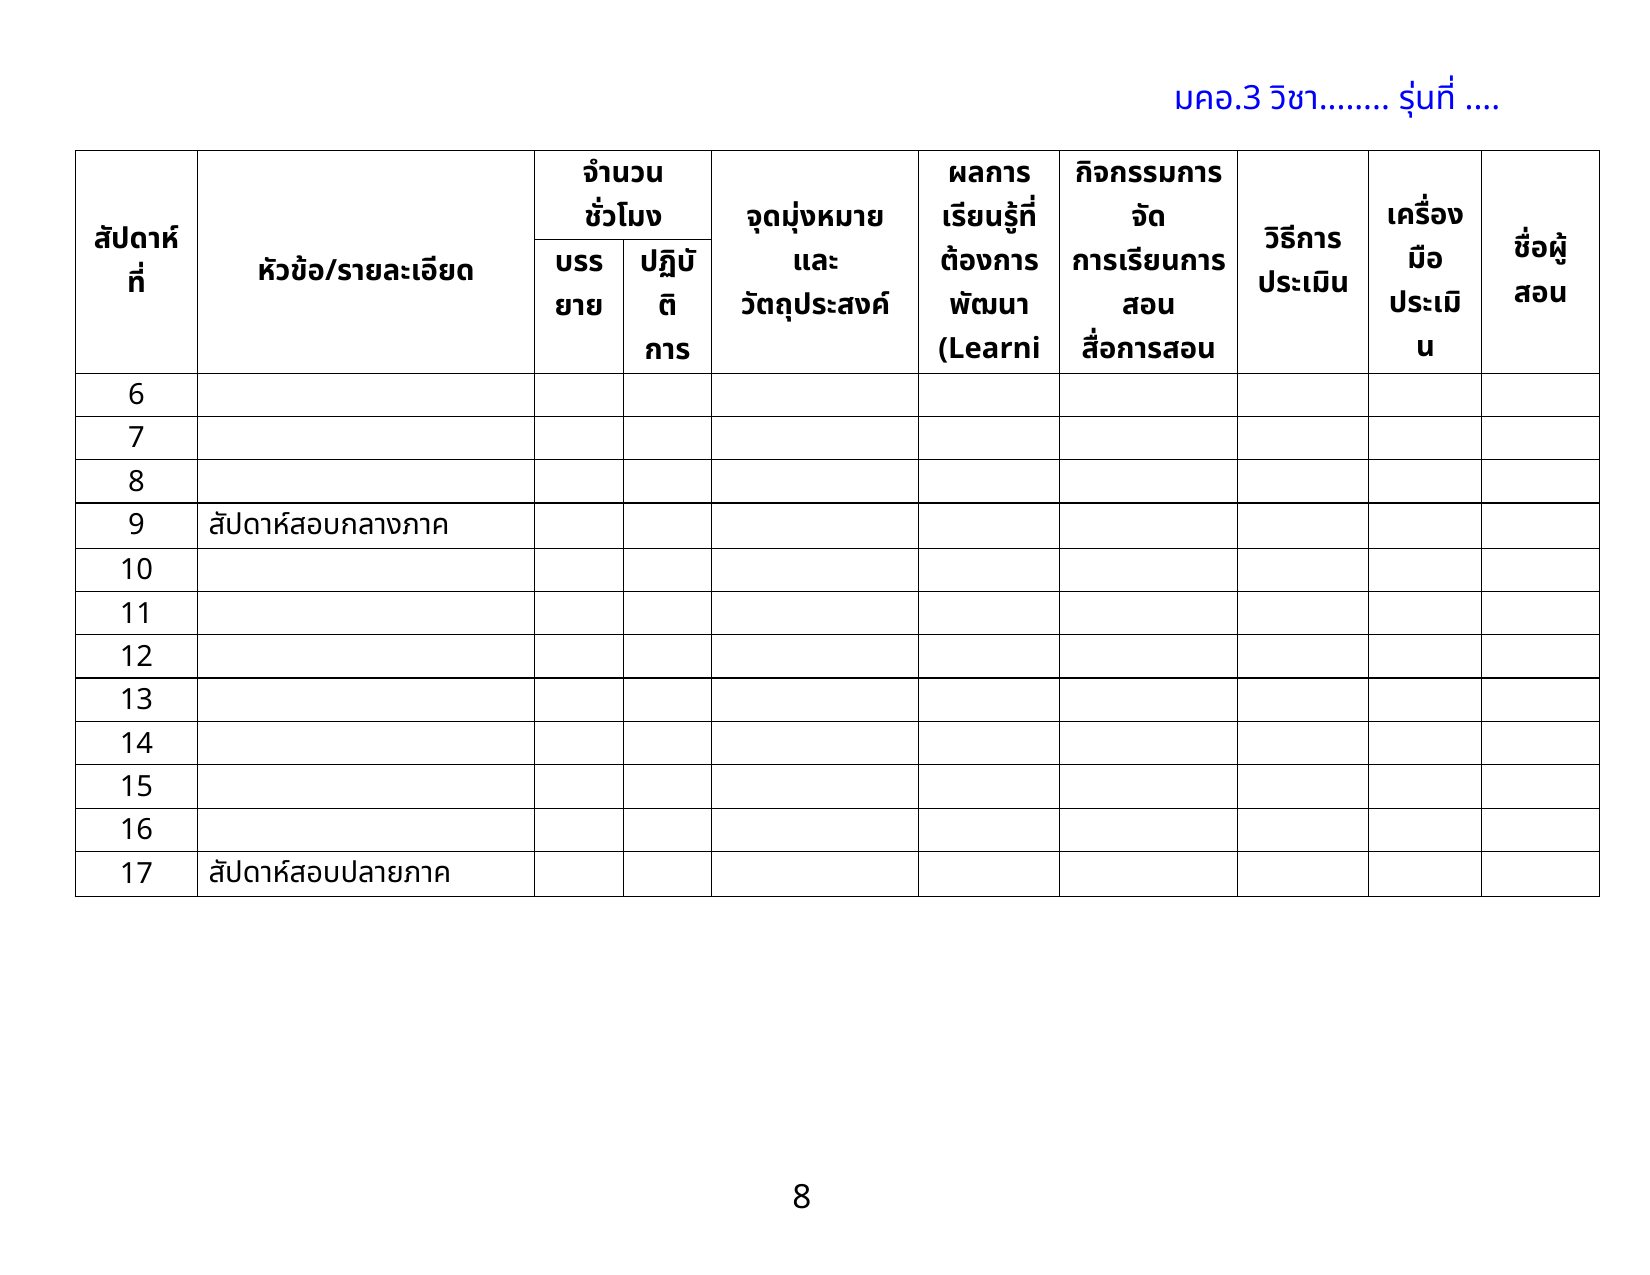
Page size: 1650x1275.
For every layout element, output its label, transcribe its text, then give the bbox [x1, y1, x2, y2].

table_cell [1238, 635, 1368, 677]
table_cell [1238, 549, 1368, 591]
table_cell [1482, 679, 1599, 721]
table_cell [712, 809, 918, 851]
table_cell [1369, 417, 1481, 459]
table_cell 8 [76, 460, 197, 502]
table_cell [919, 722, 1059, 764]
table_cell [1482, 722, 1599, 764]
table_header ผลการเรียนรู้ที่ต้องการพัฒนา (Learning Outcome) [919, 151, 1059, 372]
table_cell [198, 809, 534, 851]
table_cell [198, 679, 534, 721]
table_cell [624, 592, 711, 634]
table_cell [1060, 852, 1237, 896]
table_cell [624, 635, 711, 677]
table_cell [712, 765, 918, 807]
table_cell [624, 417, 711, 459]
table_cell [535, 417, 623, 459]
table_cell [624, 722, 711, 764]
table_cell [1060, 809, 1237, 851]
table_cell [624, 679, 711, 721]
table_cell [624, 852, 711, 896]
table_cell [1369, 460, 1481, 502]
table_header กิจกรรมการจัด การเรียนการสอน สื่อการสอน (ถ้ามี) [1060, 151, 1237, 372]
table_cell [1482, 592, 1599, 634]
table_header วิธีการประเมิน [1238, 151, 1368, 372]
table_cell [198, 765, 534, 807]
table_cell [624, 374, 711, 416]
table_cell [535, 549, 623, 591]
table_cell สัปดาห์สอบปลายภาค [198, 852, 534, 896]
table_header เครื่องมือประเมิน [1369, 151, 1481, 372]
table_cell [1060, 460, 1237, 502]
table_cell [919, 417, 1059, 459]
table_header จุดมุ่งหมายและ วัตถุประสงค์ [712, 151, 918, 372]
table_cell [1238, 417, 1368, 459]
table_cell [919, 504, 1059, 547]
table_cell 14 [76, 722, 197, 764]
table_cell [624, 765, 711, 807]
table_cell [712, 635, 918, 677]
table_cell [1369, 504, 1481, 547]
table_cell ปฏิบัติ การ [624, 240, 711, 372]
table_cell [198, 722, 534, 764]
table_cell [919, 809, 1059, 851]
table_cell [919, 374, 1059, 416]
table_cell [535, 809, 623, 851]
table_cell [535, 374, 623, 416]
table_cell [1238, 765, 1368, 807]
table_cell [1482, 460, 1599, 502]
table_cell [1238, 852, 1368, 896]
table_cell [1060, 592, 1237, 634]
table_cell [535, 460, 623, 502]
table_cell [1060, 374, 1237, 416]
table_cell [198, 374, 534, 416]
table_cell 9 [76, 504, 197, 547]
table_cell [1238, 679, 1368, 721]
table_cell [712, 722, 918, 764]
table_cell สัปดาห์สอบกลางภาค [198, 504, 534, 547]
table_header สัปดาห์ที่ [76, 151, 197, 372]
table_cell [535, 592, 623, 634]
table_header จำนวนชั่วโมง [535, 151, 711, 239]
table_cell 7 [76, 417, 197, 459]
table_cell [1060, 417, 1237, 459]
table_cell [1482, 809, 1599, 851]
table_cell [624, 809, 711, 851]
table_cell [712, 592, 918, 634]
table_cell [1238, 592, 1368, 634]
table_cell [624, 460, 711, 502]
table_cell [712, 460, 918, 502]
table_cell [535, 852, 623, 896]
table_cell [1482, 374, 1599, 416]
table_cell [198, 635, 534, 677]
table_cell [919, 460, 1059, 502]
table_cell [198, 549, 534, 591]
table_cell [1060, 504, 1237, 547]
table_cell [1060, 679, 1237, 721]
table_cell [1060, 635, 1237, 677]
table_cell [1369, 679, 1481, 721]
table_cell [712, 374, 918, 416]
table_cell [712, 852, 918, 896]
table_cell [919, 679, 1059, 721]
table_cell บรรยาย [535, 240, 623, 372]
table_cell 13 [76, 679, 197, 721]
table_cell 11 [76, 592, 197, 634]
table_cell [1060, 549, 1237, 591]
table_cell 17 [76, 852, 197, 896]
table_cell [198, 417, 534, 459]
table_cell 15 [76, 765, 197, 807]
table_cell [1238, 374, 1368, 416]
table_cell [712, 504, 918, 547]
table_cell [919, 549, 1059, 591]
table_cell 12 [76, 635, 197, 677]
table_cell [1369, 635, 1481, 677]
table_cell [1369, 765, 1481, 807]
table_cell [712, 679, 918, 721]
table_cell 6 [76, 374, 197, 416]
table_cell [535, 765, 623, 807]
table_cell [1238, 504, 1368, 547]
table_cell [1369, 852, 1481, 896]
table_header ชื่อผู้สอน [1482, 151, 1599, 372]
table_cell [535, 635, 623, 677]
table_cell [1369, 722, 1481, 764]
table_cell [1369, 549, 1481, 591]
table_cell [1060, 722, 1237, 764]
table_cell [535, 679, 623, 721]
table_cell [1238, 722, 1368, 764]
table_cell [1060, 765, 1237, 807]
table_cell [919, 852, 1059, 896]
table_cell [198, 460, 534, 502]
table_cell [1238, 809, 1368, 851]
table_cell [919, 635, 1059, 677]
table_cell [712, 417, 918, 459]
table_cell [1482, 549, 1599, 591]
table_cell [624, 549, 711, 591]
table_cell [1482, 504, 1599, 547]
table_cell [535, 722, 623, 764]
table_cell [712, 549, 918, 591]
table_cell [1238, 460, 1368, 502]
table_cell [919, 592, 1059, 634]
table_header หัวข้อ/รายละเอียด [198, 151, 534, 372]
table_cell 16 [76, 809, 197, 851]
table_cell [1482, 635, 1599, 677]
table_cell [1482, 765, 1599, 807]
table_cell [535, 504, 623, 547]
table_cell [198, 592, 534, 634]
table_cell [1482, 417, 1599, 459]
table_cell 10 [76, 549, 197, 591]
table_cell [1482, 852, 1599, 896]
table_cell [1369, 374, 1481, 416]
table_cell [1369, 809, 1481, 851]
table_cell [919, 765, 1059, 807]
table_cell [1369, 592, 1481, 634]
table_cell [624, 504, 711, 547]
